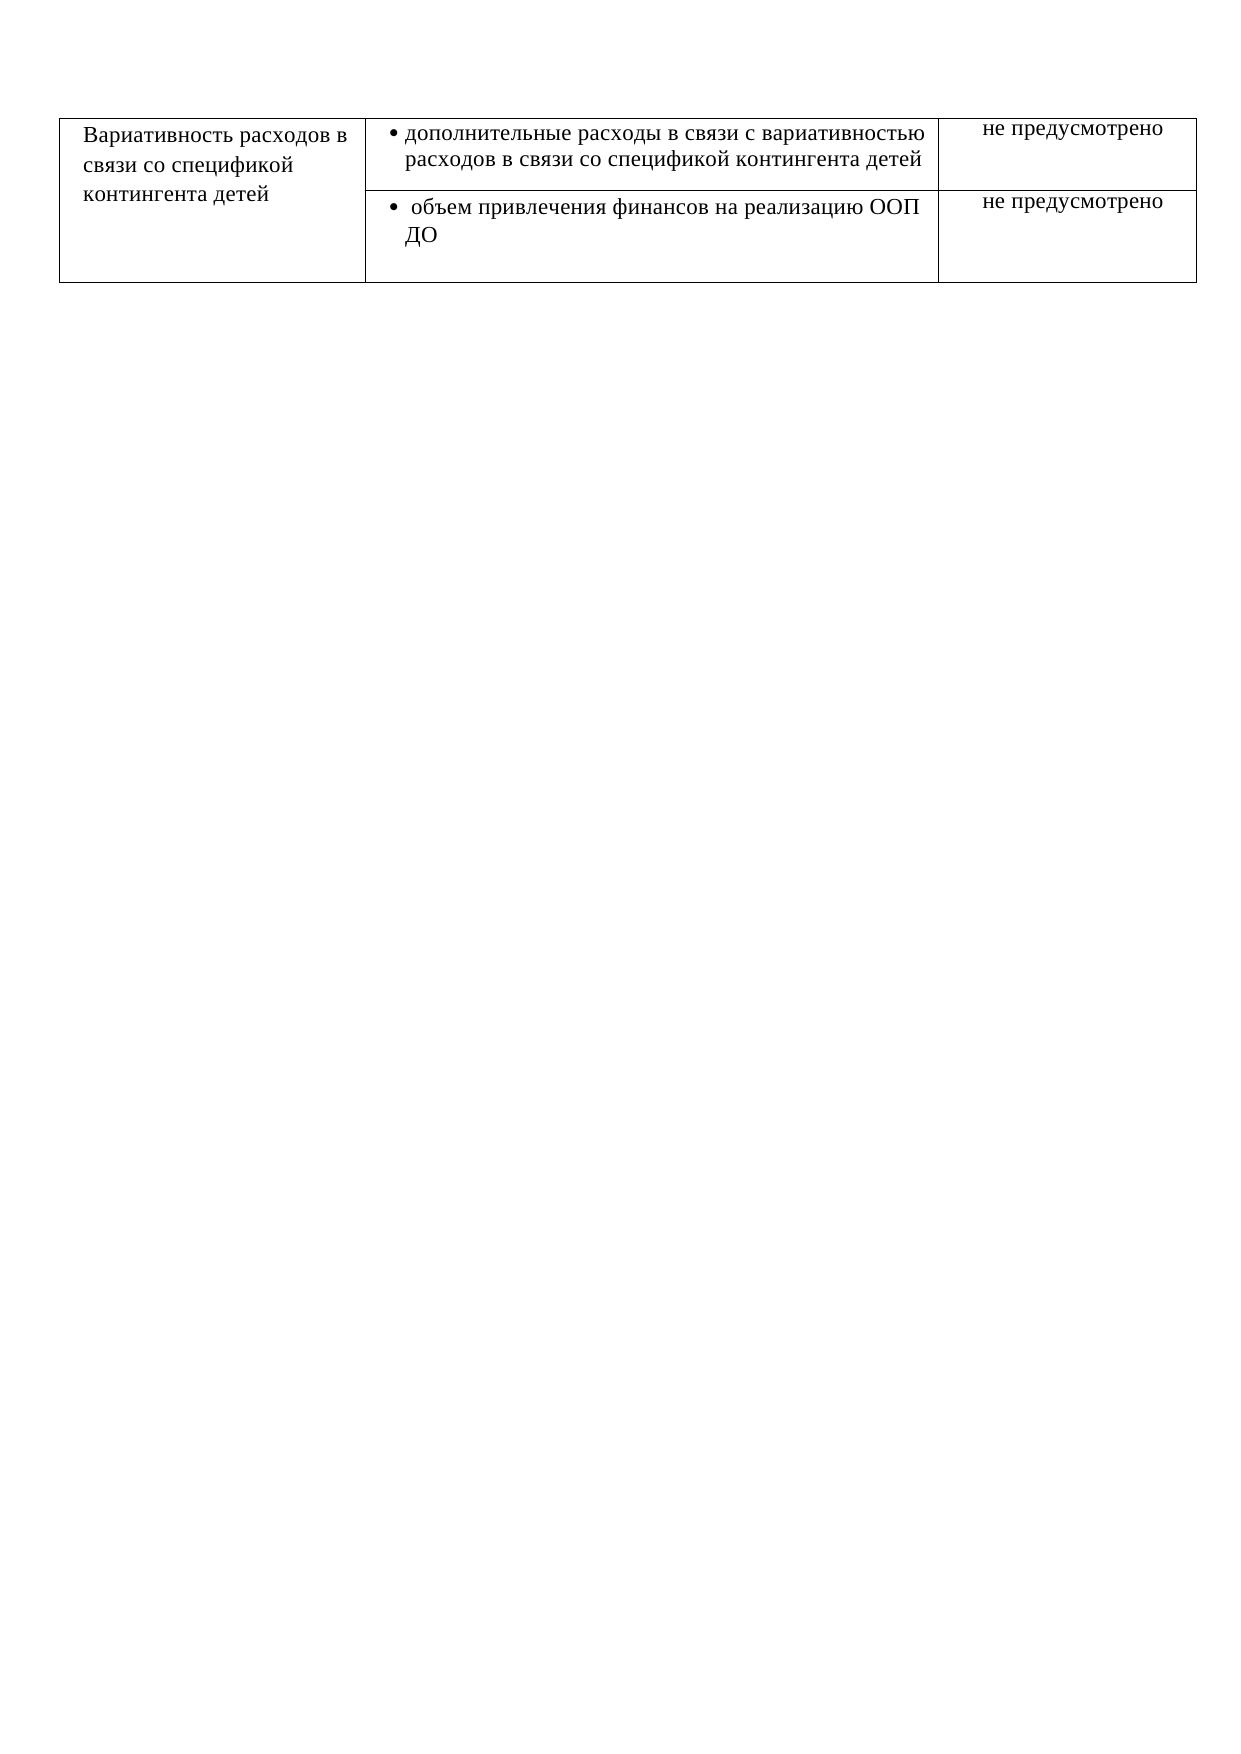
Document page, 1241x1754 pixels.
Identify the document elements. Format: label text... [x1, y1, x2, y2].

table_cell дополнительные расходы в связи с вариативностью расходов в связи со спецификой контингента детей [366, 119, 938, 190]
table_cell Вариативность расходов в связи со спецификой контингента детей [60, 119, 365, 282]
table_cell объем привлечения финансов на реализацию ООП ДО [366, 191, 938, 282]
table_cell не предусмотрено [939, 119, 1196, 190]
table_cell не предусмотрено [939, 191, 1196, 282]
